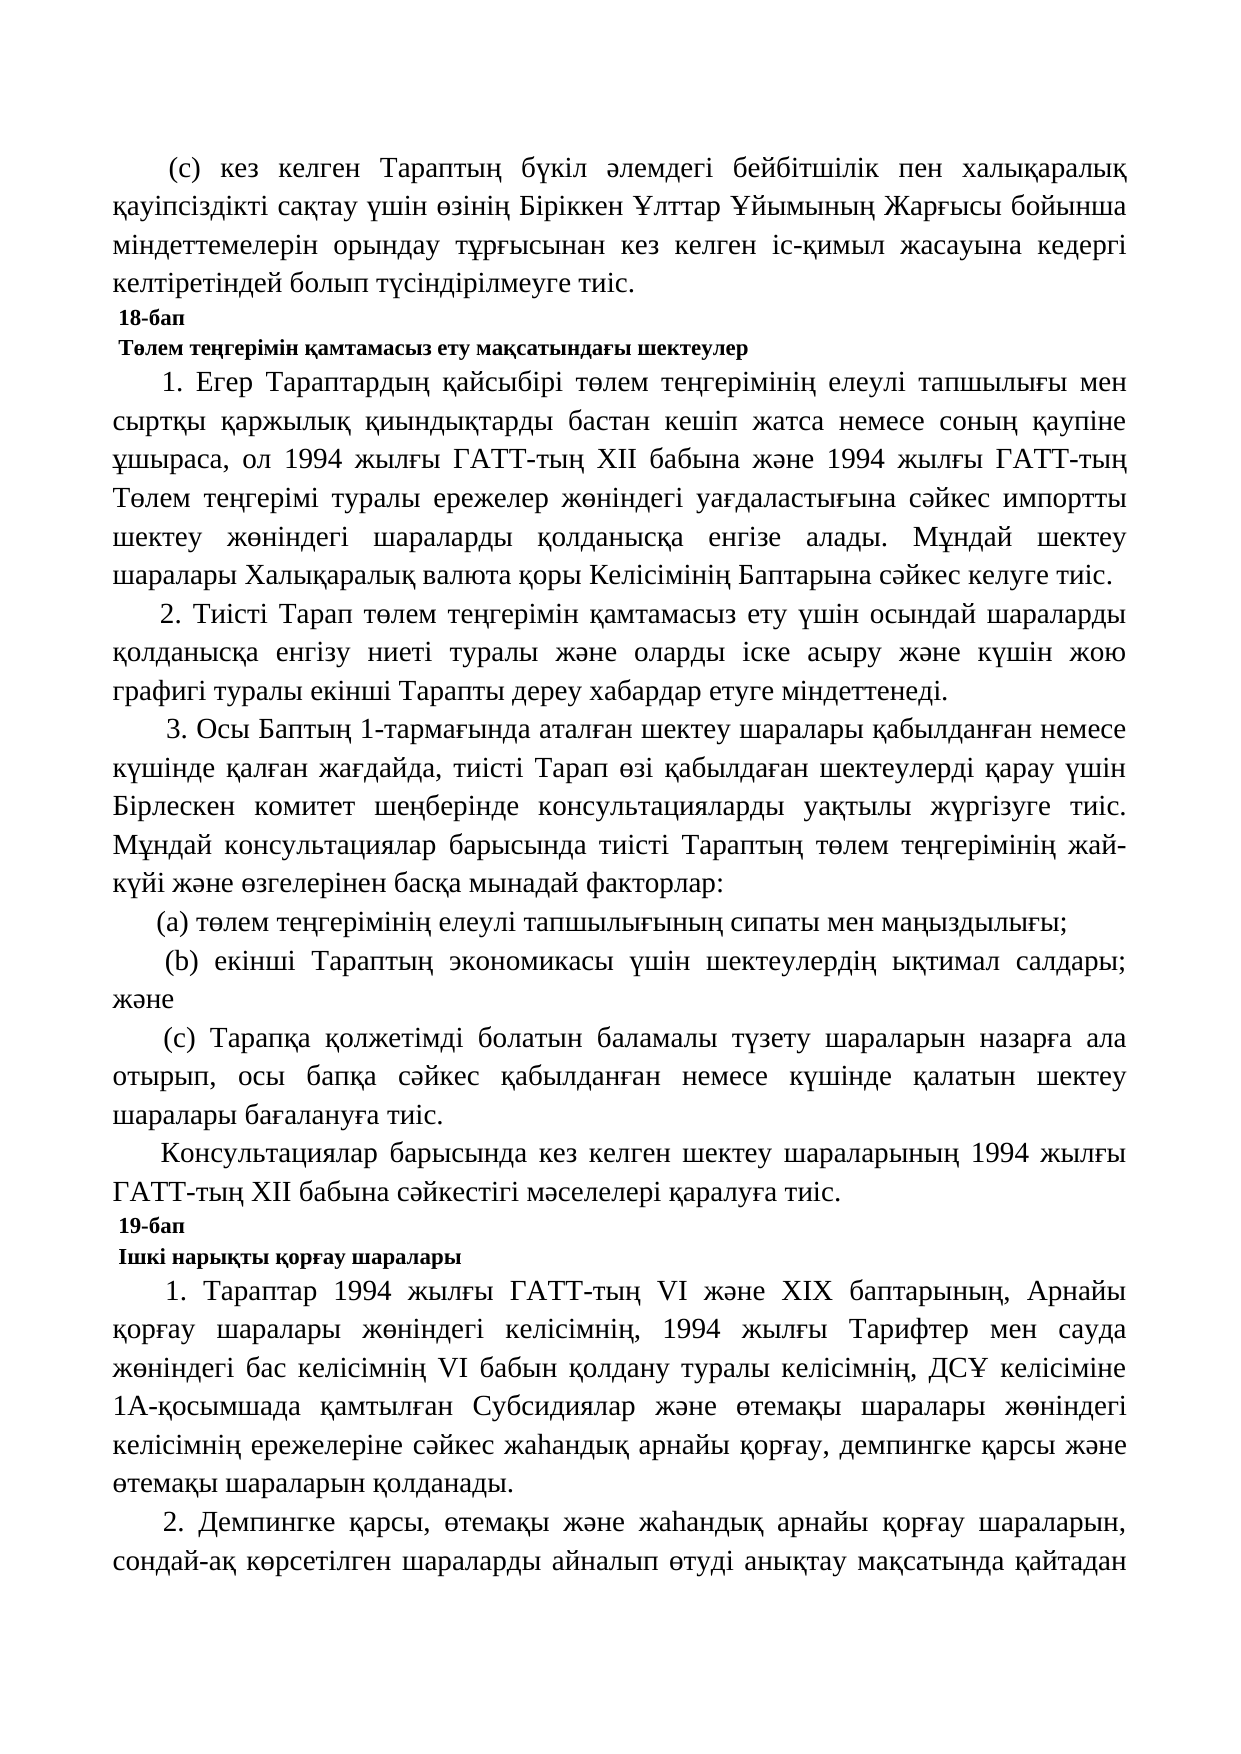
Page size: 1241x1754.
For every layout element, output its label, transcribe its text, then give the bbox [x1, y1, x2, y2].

text 2. Тиісті Тарап төлем теңгерімін қамтамасыз ету үшін осындай шараларды қолданысқа енгізу ниеті туралы және оларды іске асыру және күшін жою графигі туралы екінші Тарапты дереу хабардар етуге міндеттенеді. [112, 596, 1128, 706]
text (b) екінші Тараптың экономикасы үшін шектеулердің ықтимал салдары; және [112, 943, 1128, 1015]
text (c) кез келген Тараптың бүкіл әлемдегі бейбітшілік пен халықаралық қауіпсіздікті сақтау үшін өзінің Біріккен Ұлттар Ұйымының Жарғысы бойынша міндеттемелерін орындау тұрғысынан кез келген іс-қимыл жасауына кедергі келтіретіндей болып түсіндірілмеуге тиіс. [112, 150, 1128, 299]
text 1. Тараптар 1994 жылғы ГАТТ-тың VI және XIX баптарының, Арнайы қорғау шаралары жөніндегі келісімнің, 1994 жылғы Тарифтер мен сауда жөніндегі бас келісімнің VI бабын қолдану туралы келісімнің, ДСҰ келісіміне 1А-қосымшада қамтылған Субсидиялар және өтемақы шаралары жөніндегі келісімнің ережелеріне сәйкес жаһандық арнайы қорғау, демпингке қарсы және өтемақы шараларын қолданады. [112, 1273, 1128, 1499]
text 3. Осы Баптың 1-тармағында аталған шектеу шаралары қабылданған немесе күшінде қалған жағдайда, тиісті Тарап өзі қабылдаған шектеулерді қарау үшін Бірлескен комитет шеңберінде консультацияларды уақтылы жүргізуге тиіс. Мұндай консультациялар барысында тиісті Тараптың төлем теңгерімінің жай-күйі және өзгелерінен басқа мынадай факторлар: [112, 711, 1128, 899]
text Ішкі нарықты қорғау шаралары [112, 1243, 1128, 1269]
text Төлем теңгерімін қамтамасыз ету мақсатындағы шектеулер [112, 334, 1128, 361]
text Консультациялар барысында кез келген шектеу шараларының 1994 жылғы ГАТТ-тың XII бабына сәйкестігі мәселелері қаралуға тиіс. [112, 1135, 1128, 1207]
text 19-бап [112, 1212, 1128, 1239]
text (c) Тарапқа қолжетімді болатын баламалы түзету шараларын назарға ала отырып, осы бапқа сәйкес қабылданған немесе күшінде қалатын шектеу шаралары бағалануға тиіс. [112, 1020, 1128, 1130]
text 1. Егер Тараптардың қайсыбірі төлем теңгерімінің елеулі тапшылығы мен сыртқы қаржылық қиындықтарды бастан кешіп жатса немесе соның қаупіне ұшыраса, ол 1994 жылғы ГАТТ-тың XII бабына және 1994 жылғы ГАТТ-тың Төлем теңгерімі туралы ережелер жөніндегі уағдаластығына сәйкес импортты шектеу жөніндегі шараларды қолданысқа енгізе алады. Мұндай шектеу шаралары Халықаралық валюта қоры Келісімінің Баптарына сәйкес келуге тиіс. [112, 364, 1128, 591]
text 18-бап [112, 304, 1128, 331]
text (a) төлем теңгерімінің елеулі тапшылығының сипаты мен маңыздылығы; [112, 904, 1128, 938]
